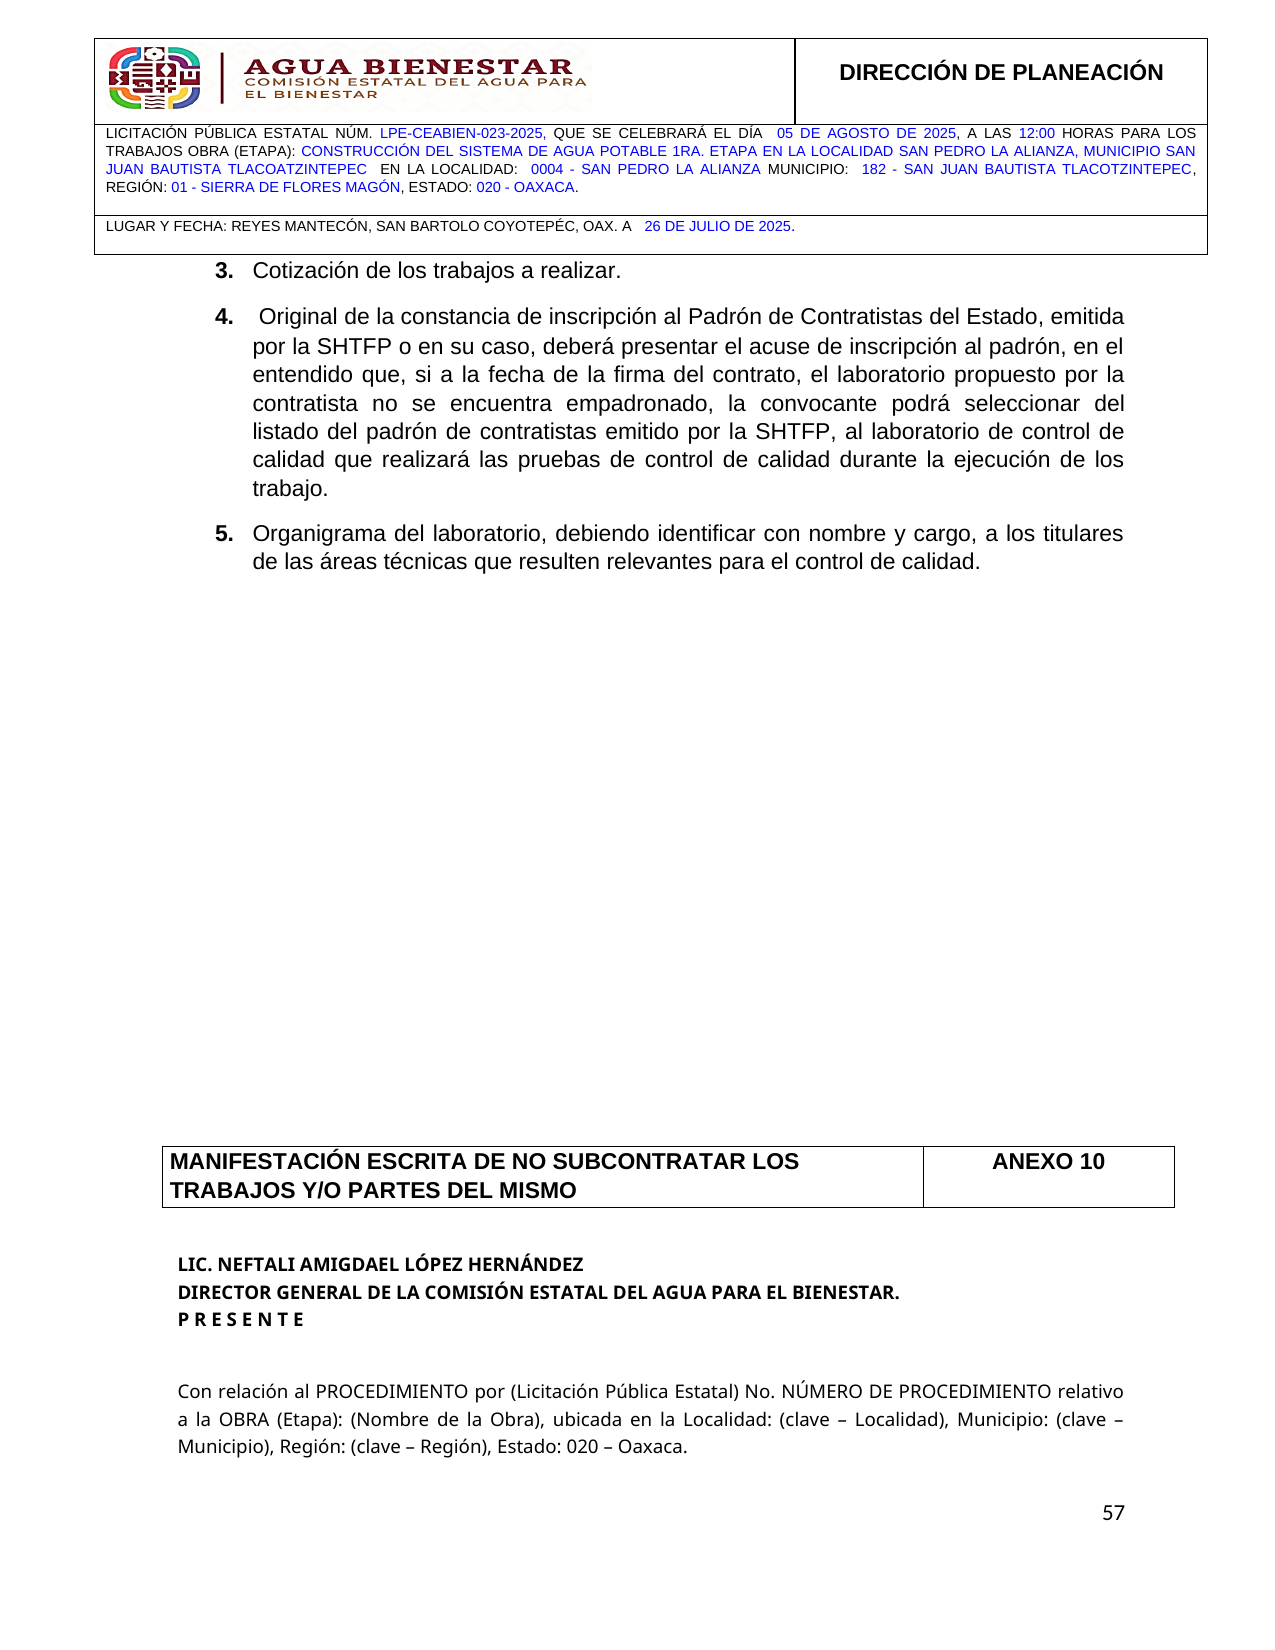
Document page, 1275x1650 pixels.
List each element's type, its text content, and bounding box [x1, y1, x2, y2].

list Original de la constancia de inscripción al Padrón de Contratistas del Estado, emitida por la SHTFP o en su caso, deberá presentar el acuse de inscripción al padrón, en el entendido que, si a la fecha de la firma del contrato, el laboratorio propuesto por la contratista no se encuentra empadronado, la convocante podrá seleccionar del listado del padrón de contratistas emitido por la SHTFP, al laboratorio de control de calidad que realizará las pruebas de control de calidad durante la ejecución de los trabajo. [215, 302, 1125, 501]
text LIC. NEFTALI AMIGDAEL LÓPEZ HERNÁNDEZ [177, 1252, 1125, 1277]
text P R E S E N T E [177, 1307, 1125, 1332]
table_header MANIFESTACIÓN ESCRITA DE NO SUBCONTRATAR LOS TRABAJOS Y/O PARTES DEL MISMO [163, 1147, 923, 1207]
picture [104, 42, 592, 112]
list Cotización de los trabajos a realizar. [215, 131, 1125, 215]
list Organigrama del laboratorio, debiendo identificar con nombre y cargo, a los titulares de las áreas técnicas que resulten relevantes para el control de calidad. [215, 520, 1125, 575]
list Cotización de los trabajos a realizar. [215, 255, 1125, 284]
list Cotización de los trabajos a realizar. [215, 216, 1125, 254]
text DIRECTOR GENERAL DE LA COMISIÓN ESTATAL DEL AGUA PARA EL BIENESTAR. [177, 1279, 1125, 1305]
table_header ANEXO 10 [924, 1147, 1174, 1207]
text Con relación al PROCEDIMIENTO por (Licitación Pública Estatal) No. NÚMERO DE PROCEDIMIENTO relativo a la OBRA (Etapa): (Nombre de la Obra), ubicada en la Localidad: (clave – Localidad), Municipio: (clave – Municipio), Región: (clave – Región), Estado: 020 – Oaxaca. [177, 1378, 1125, 1459]
